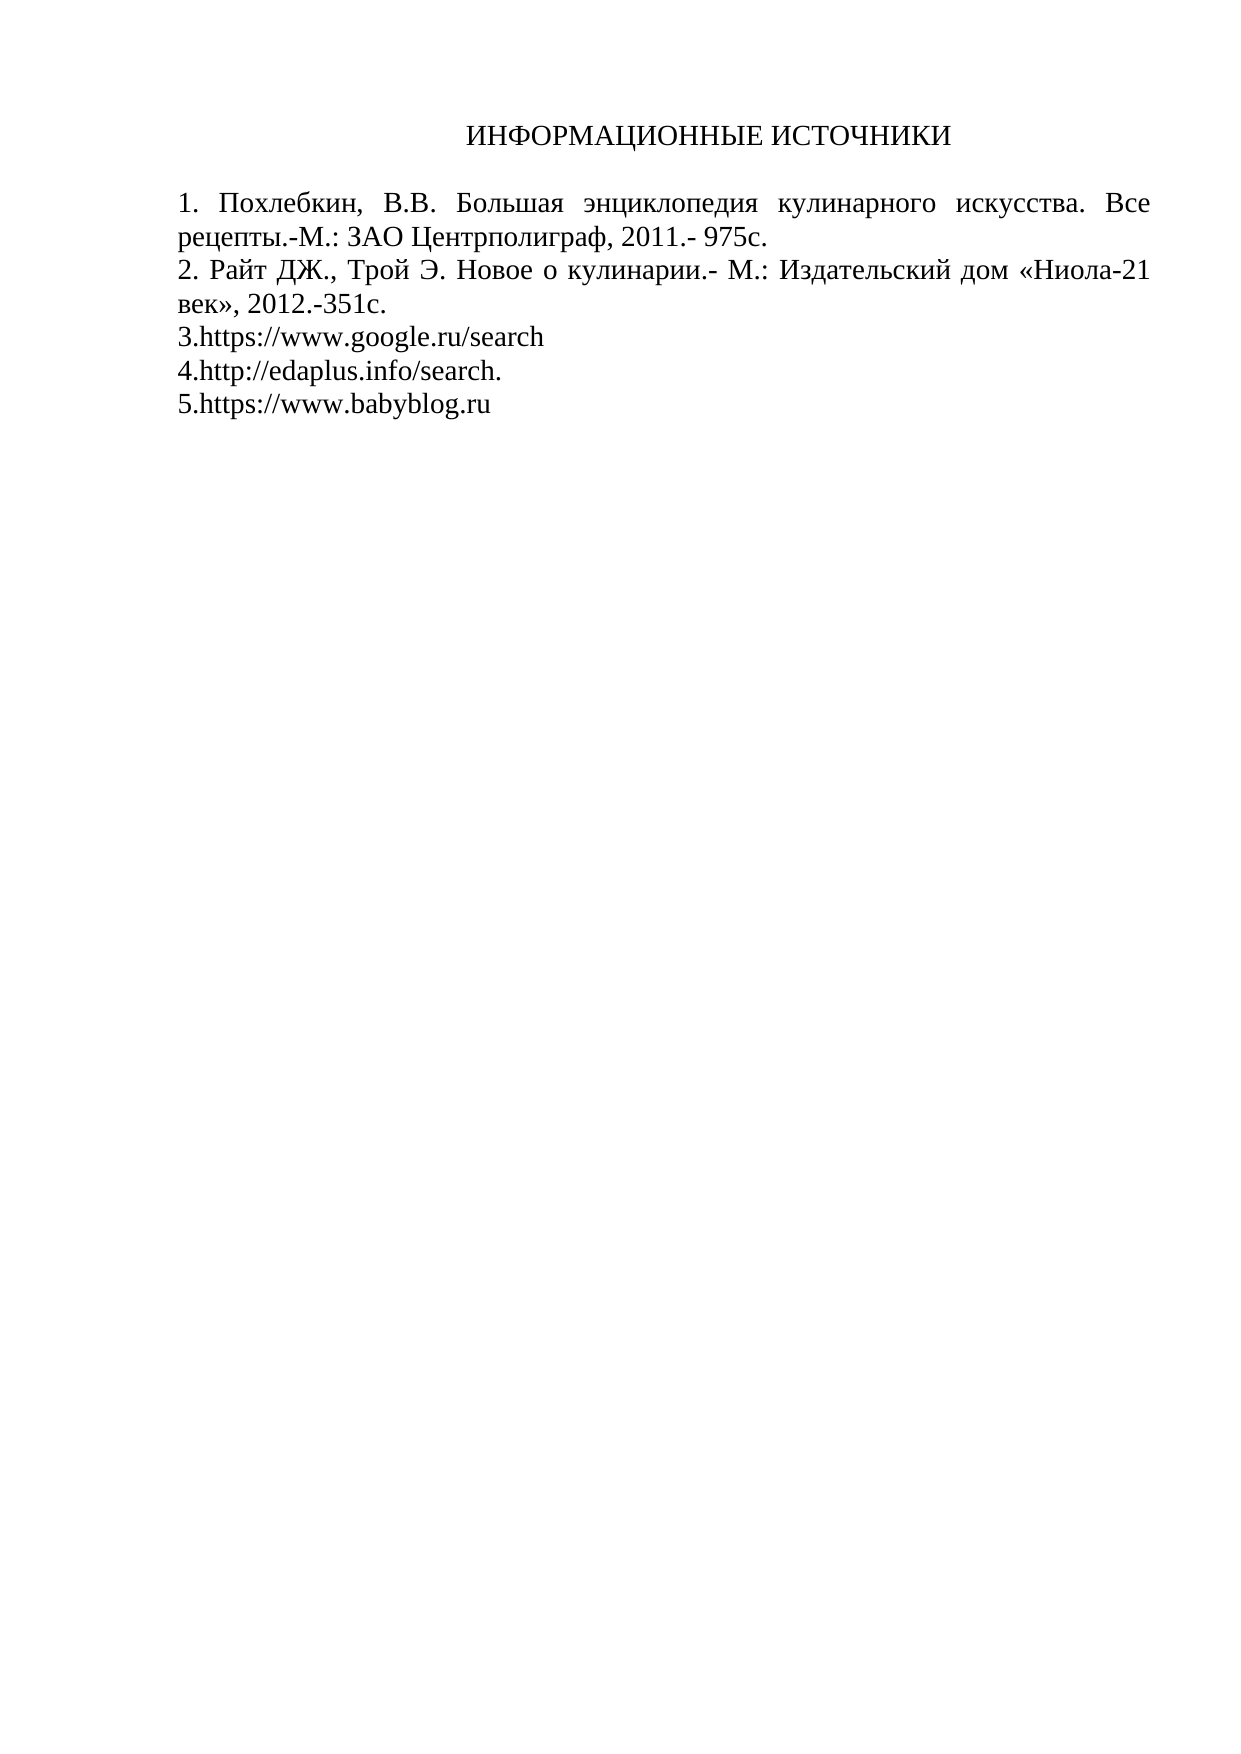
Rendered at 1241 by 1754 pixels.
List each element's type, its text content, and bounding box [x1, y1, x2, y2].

text 3.https://www.google.ru/search 4.http://edaplus.info/search. 5.https://www.babyblog.ru [177, 319, 1152, 549]
text ИНФОРМАЦИОННЫЕ ИСТОЧНИКИ [177, 118, 1152, 152]
text 2. Райт ДЖ., Трой Э. Новое о кулинарии.- М.: Издательский дом «Ниола-21 век», 2012.-351с. [177, 252, 1152, 319]
text 1. Похлебкин, В.В. Большая энциклопедия кулинарного искусства. Все рецепты.-М.: ЗАО Центрполиграф, 2011.- 975с. [177, 152, 1152, 252]
